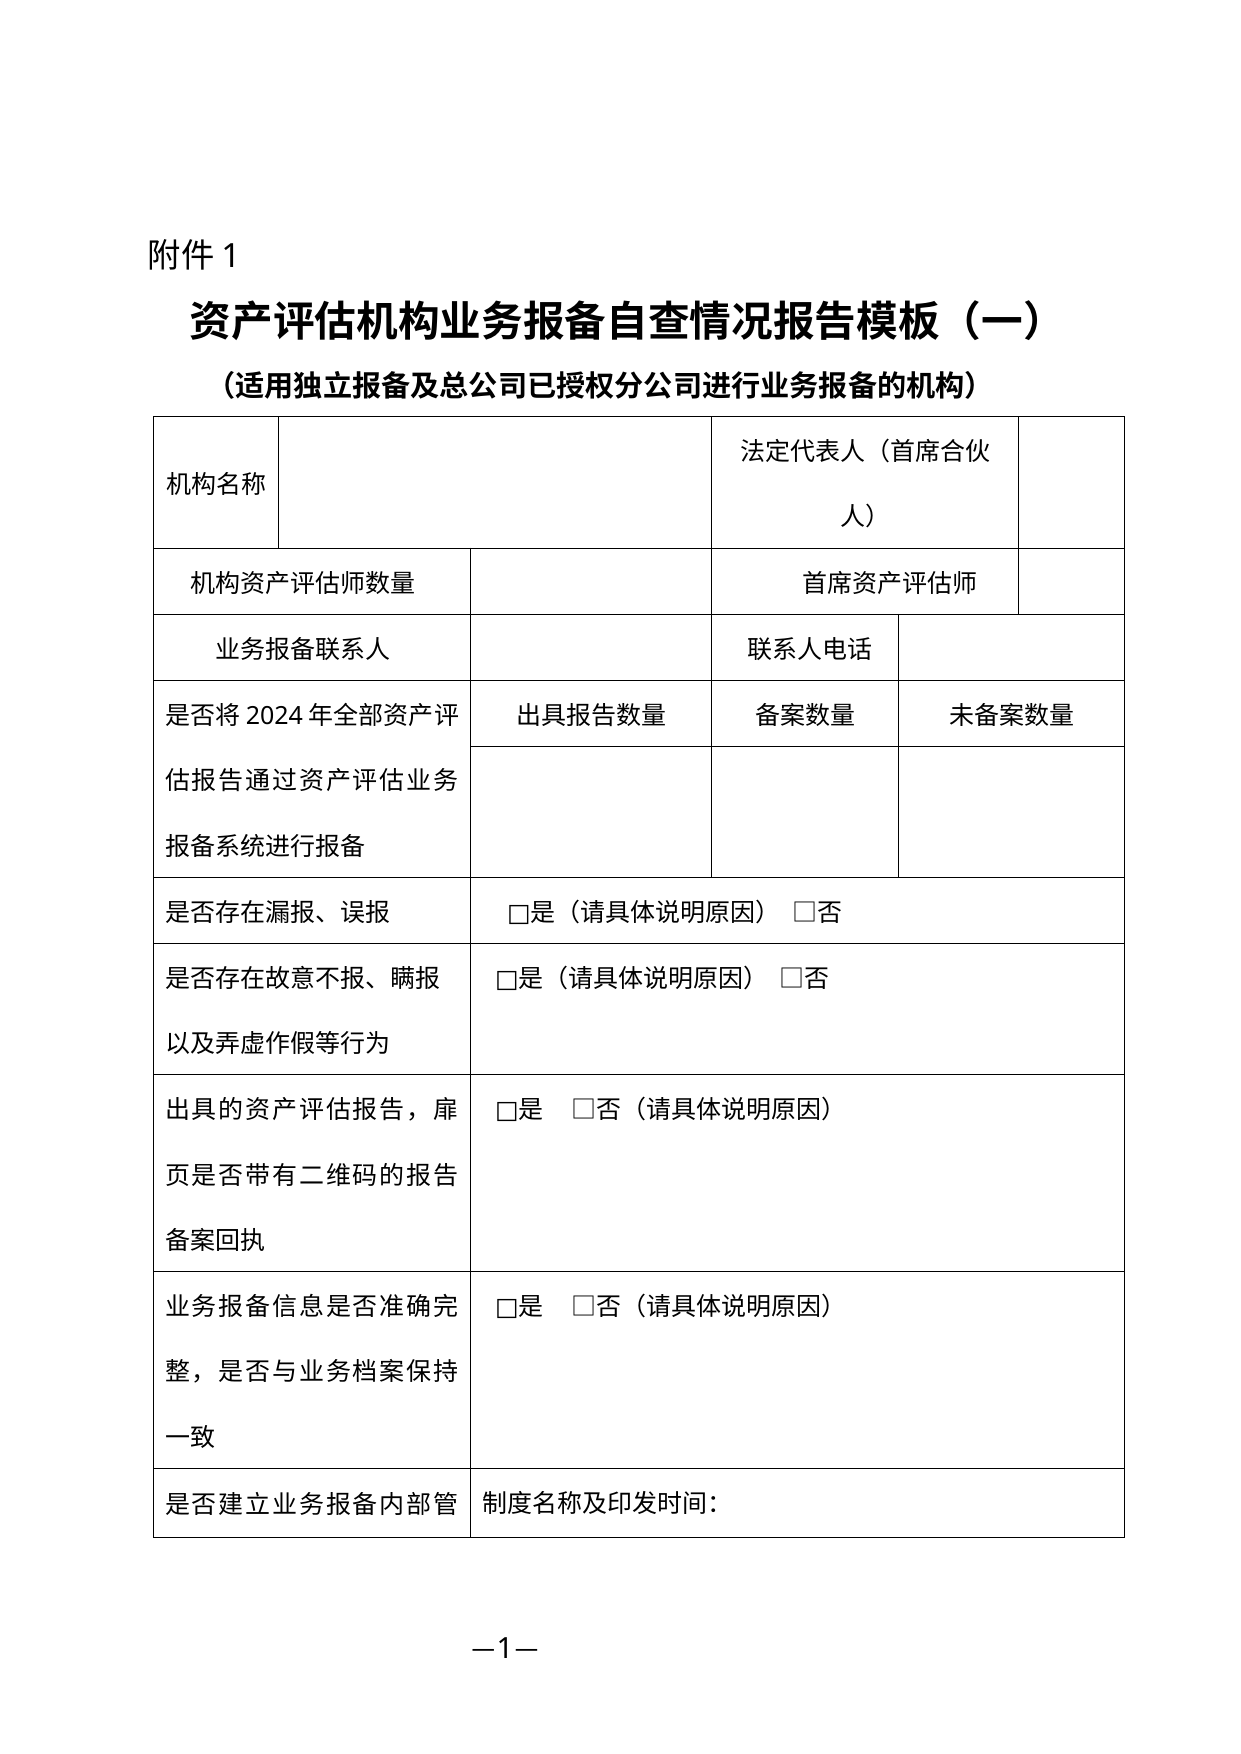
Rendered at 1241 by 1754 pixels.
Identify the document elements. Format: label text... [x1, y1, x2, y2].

table_header 机构名称 [154, 417, 278, 547]
text 附件1 [148, 220, 1093, 286]
table_cell 业务报备联系人 [154, 615, 470, 680]
table_cell [471, 615, 711, 680]
table_cell □是（请具体说明原因） □否 [471, 944, 1124, 1074]
table_cell [1019, 549, 1124, 614]
table_cell □是（请具体说明原因） □否 [471, 878, 1124, 943]
table_cell [899, 747, 1124, 877]
table_cell 出具报告数量 [471, 681, 711, 746]
table_cell [712, 747, 898, 877]
table_header [279, 417, 711, 547]
table_cell 备案数量 [712, 681, 898, 746]
table_cell 未备案数量 [899, 681, 1124, 746]
table_cell □是 □否（请具体说明原因） [471, 1272, 1124, 1468]
table_cell 机构资产评估师数量 [154, 549, 470, 614]
text 资产评估机构业务报备自查情况报告模板（一） [148, 286, 1093, 351]
table_cell [899, 615, 1124, 680]
table_cell 是否建立业务报备内部管理制度 [154, 1469, 470, 1537]
table_header [1019, 417, 1124, 547]
table_cell □是 □否（请具体说明原因） [471, 1075, 1124, 1271]
table_cell 业务报备信息是否准确完整，是否与业务档案保持一致 [154, 1272, 470, 1468]
table_cell [471, 747, 711, 877]
table_cell [471, 549, 711, 614]
table_cell 出具的资产评估报告，扉页是否带有二维码的报告备案回执 [154, 1075, 470, 1271]
table_cell 制度名称及印发时间： [471, 1469, 1124, 1537]
table_header 法定代表人（首席合伙人） [712, 417, 1018, 547]
table_cell 联系人电话 [712, 615, 898, 680]
text （适用独立报备及总公司已授权分公司进行业务报备的机构） [148, 351, 1093, 416]
table_cell 首席资产评估师 [712, 549, 1018, 614]
